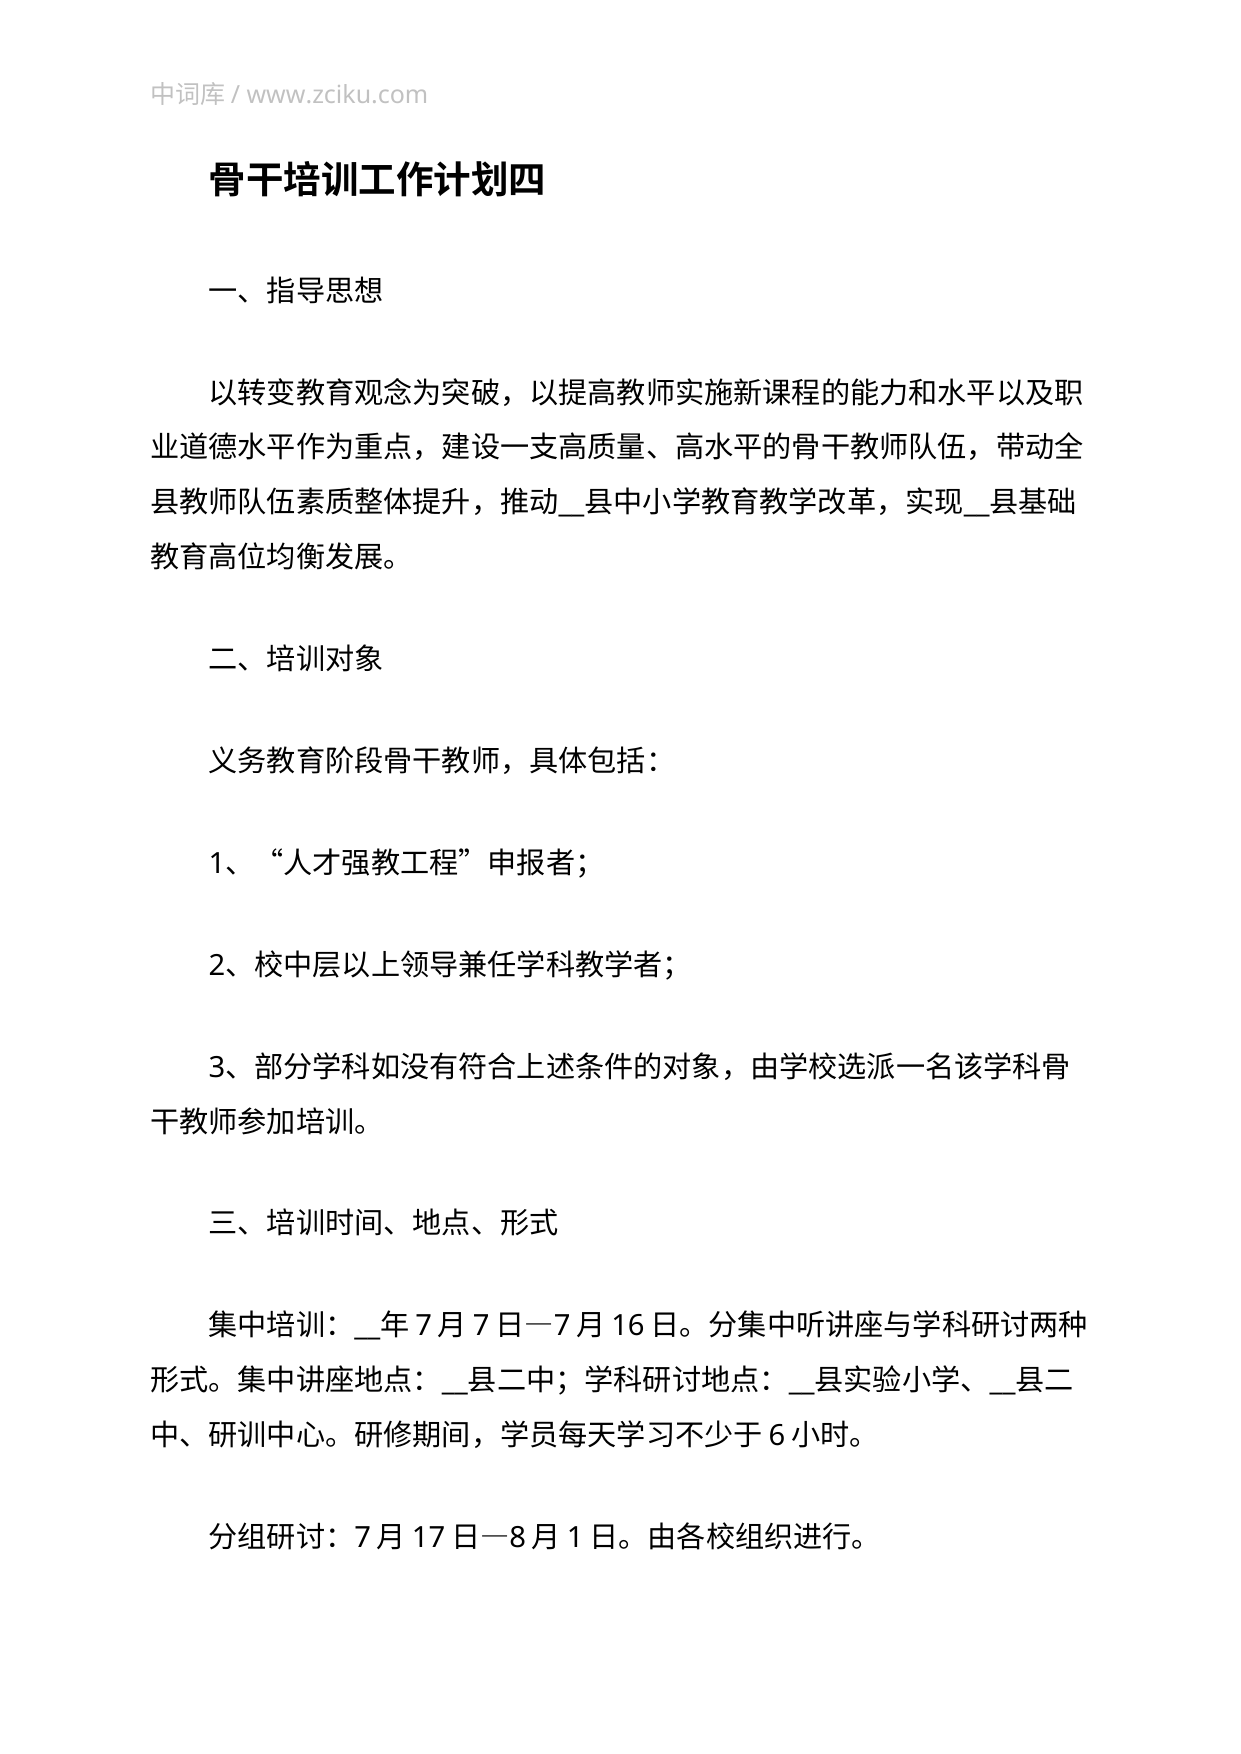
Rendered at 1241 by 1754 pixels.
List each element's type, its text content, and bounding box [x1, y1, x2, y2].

text 二、培训对象 [150, 636, 1090, 678]
text 一、指导思想 [150, 267, 1090, 310]
text 集中培训：__年7月7日—7月16日。分集中听讲座与学科研讨两种形式。集中讲座地点：__县二中；学科研讨地点：__县实验小学、__县二中、研训中心。研修期间，学员每天学习不少于6小时。 [150, 1302, 1090, 1454]
text 三、培训时间、地点、形式 [150, 1200, 1090, 1242]
text 3、部分学科如没有符合上述条件的对象，由学校选派一名该学科骨干教师参加培训。 [150, 1043, 1090, 1141]
text 2、校中层以上领导兼任学科教学者； [150, 941, 1090, 984]
text 1、“人才强教工程”申报者； [150, 839, 1090, 882]
text 以转变教育观念为突破，以提高教师实施新课程的能力和水平以及职业道德水平作为重点，建设一支高质量、高水平的骨干教师队伍，带动全县教师队伍素质整体提升，推动__县中小学教育教学改革，实现__县基础教育高位均衡发展。 [150, 369, 1090, 576]
text 义务教育阶段骨干教师，具体包括： [150, 737, 1090, 780]
text 骨干培训工作计划四 [150, 150, 1090, 204]
text 分组研讨：7月17日—8月1日。由各校组织进行。 [150, 1514, 1090, 1556]
